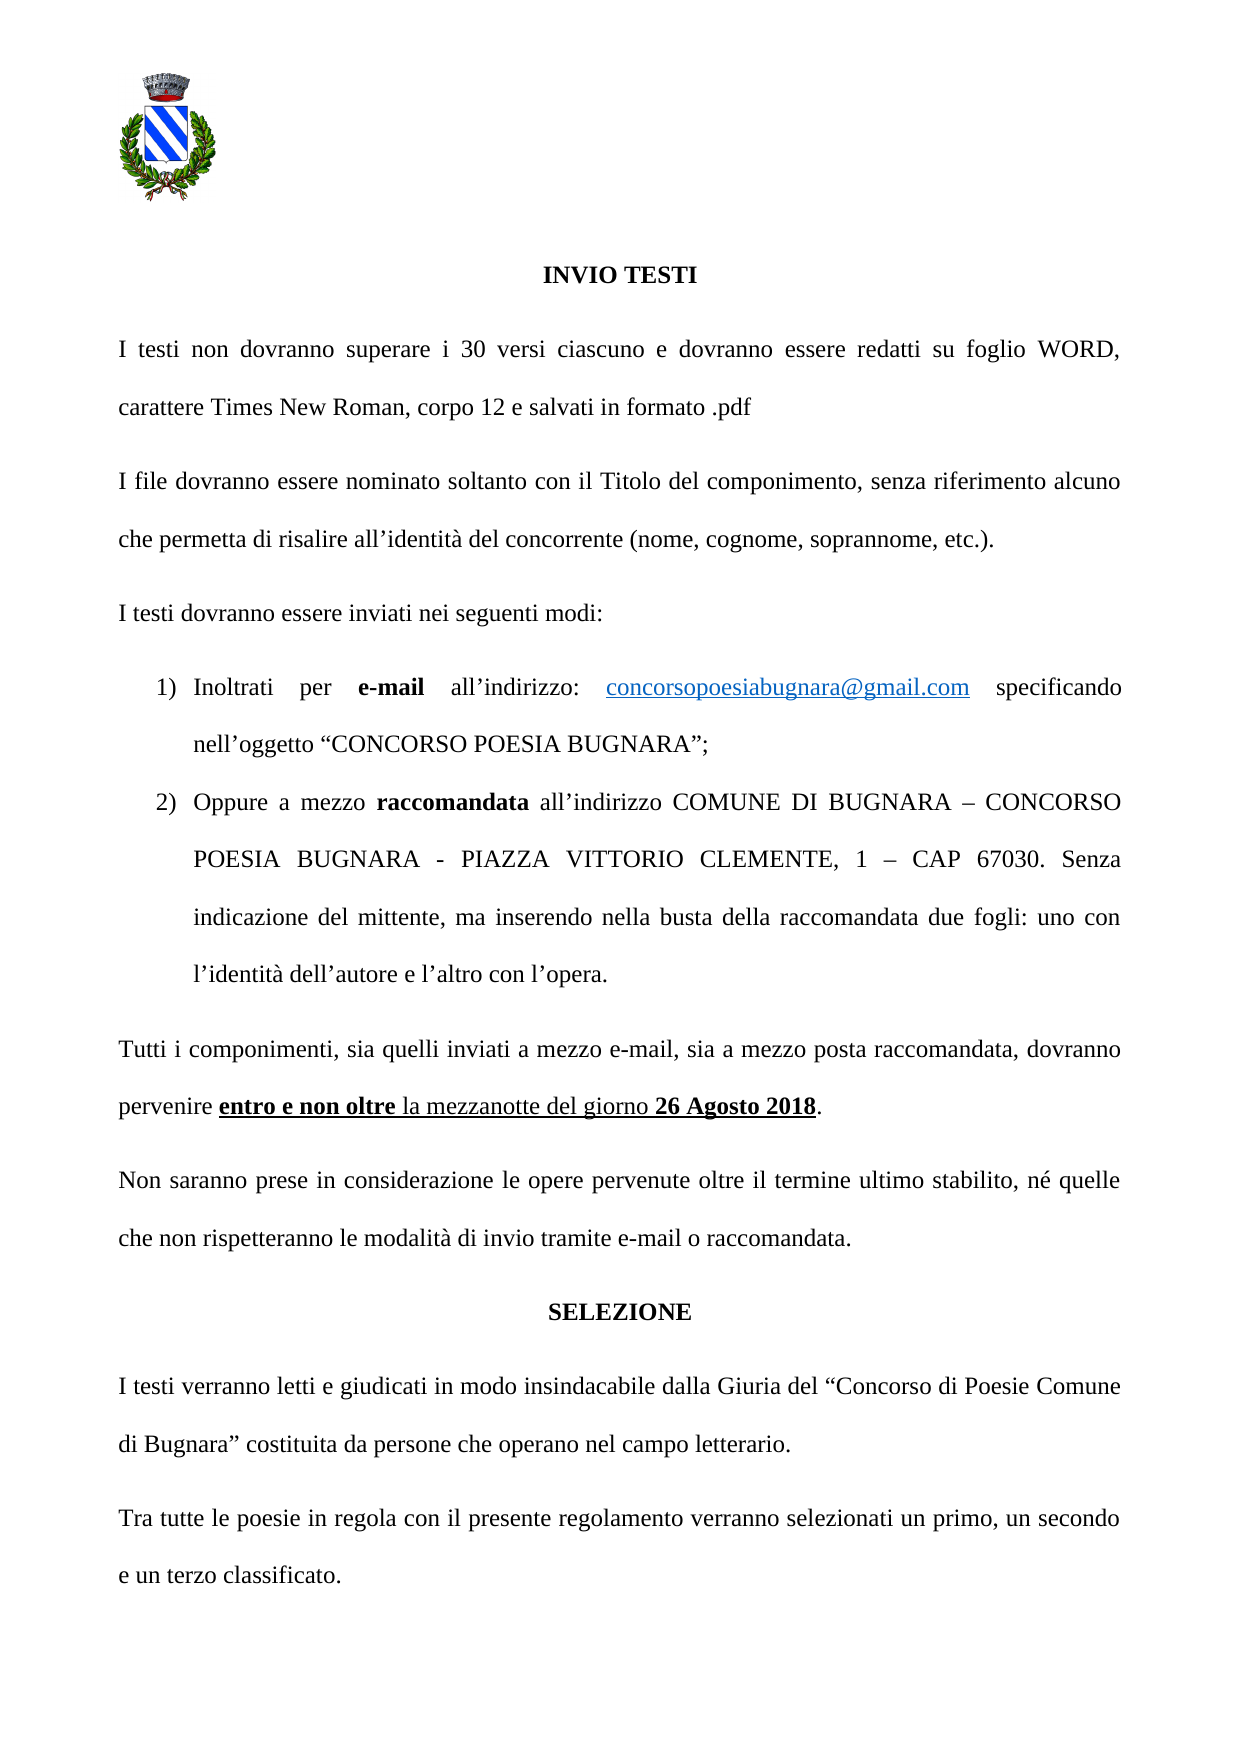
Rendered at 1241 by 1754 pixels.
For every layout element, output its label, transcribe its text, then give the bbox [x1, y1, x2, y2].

picture [118, 73, 216, 203]
text INVIO TESTI [118, 260, 1122, 289]
text Tutti i componimenti, sia quelli inviati a mezzo e-mail, sia a mezzo posta raccomandata, dovranno pervenire entro e non oltre la mezzanotte del giorno 26 Agosto 2018. [118, 1034, 1122, 1120]
text Tra tutte le poesie in regola con il presente regolamento verranno selezionati un primo, un secondo e un terzo classificato. [118, 1503, 1122, 1589]
text I testi non dovranno superare i 30 versi ciascuno e dovranno essere redatti su foglio WORD, carattere Times New Roman, corpo 12 e salvati in formato .pdf [118, 334, 1122, 421]
text I testi verranno letti e giudicati in modo insindacabile dalla Giuria del “Concorso di Poesie Comune di Bugnara” costituita da persone che operano nel campo letterario. [118, 1371, 1122, 1457]
list Oppure a mezzo raccomandata all’indirizzo COMUNE DI BUGNARA – CONCORSO POESIA BUGNARA - PIAZZA VITTORIO CLEMENTE, 1 – CAP 67030. Senza indicazione del mittente, ma inserendo nella busta della raccomandata due fogli: uno con l’identità dell’autore e l’altro con l’opera. [156, 787, 1122, 988]
text SELEZIONE [118, 1297, 1122, 1326]
list Inoltrati per e-mail all’indirizzo: concorsopoesiabugnara@gmail.com specificando nell’oggetto “CONCORSO POESIA BUGNARA”; [156, 672, 1122, 758]
text I testi dovranno essere inviati nei seguenti modi: [118, 598, 1122, 627]
text I file dovranno essere nominato soltanto con il Titolo del componimento, senza riferimento alcuno che permetta di risalire all’identità del concorrente (nome, cognome, soprannome, etc.). [118, 466, 1122, 552]
text Non saranno prese in considerazione le opere pervenute oltre il termine ultimo stabilito, né quelle che non rispetteranno le modalità di invio tramite e-mail o raccomandata. [118, 1165, 1122, 1252]
